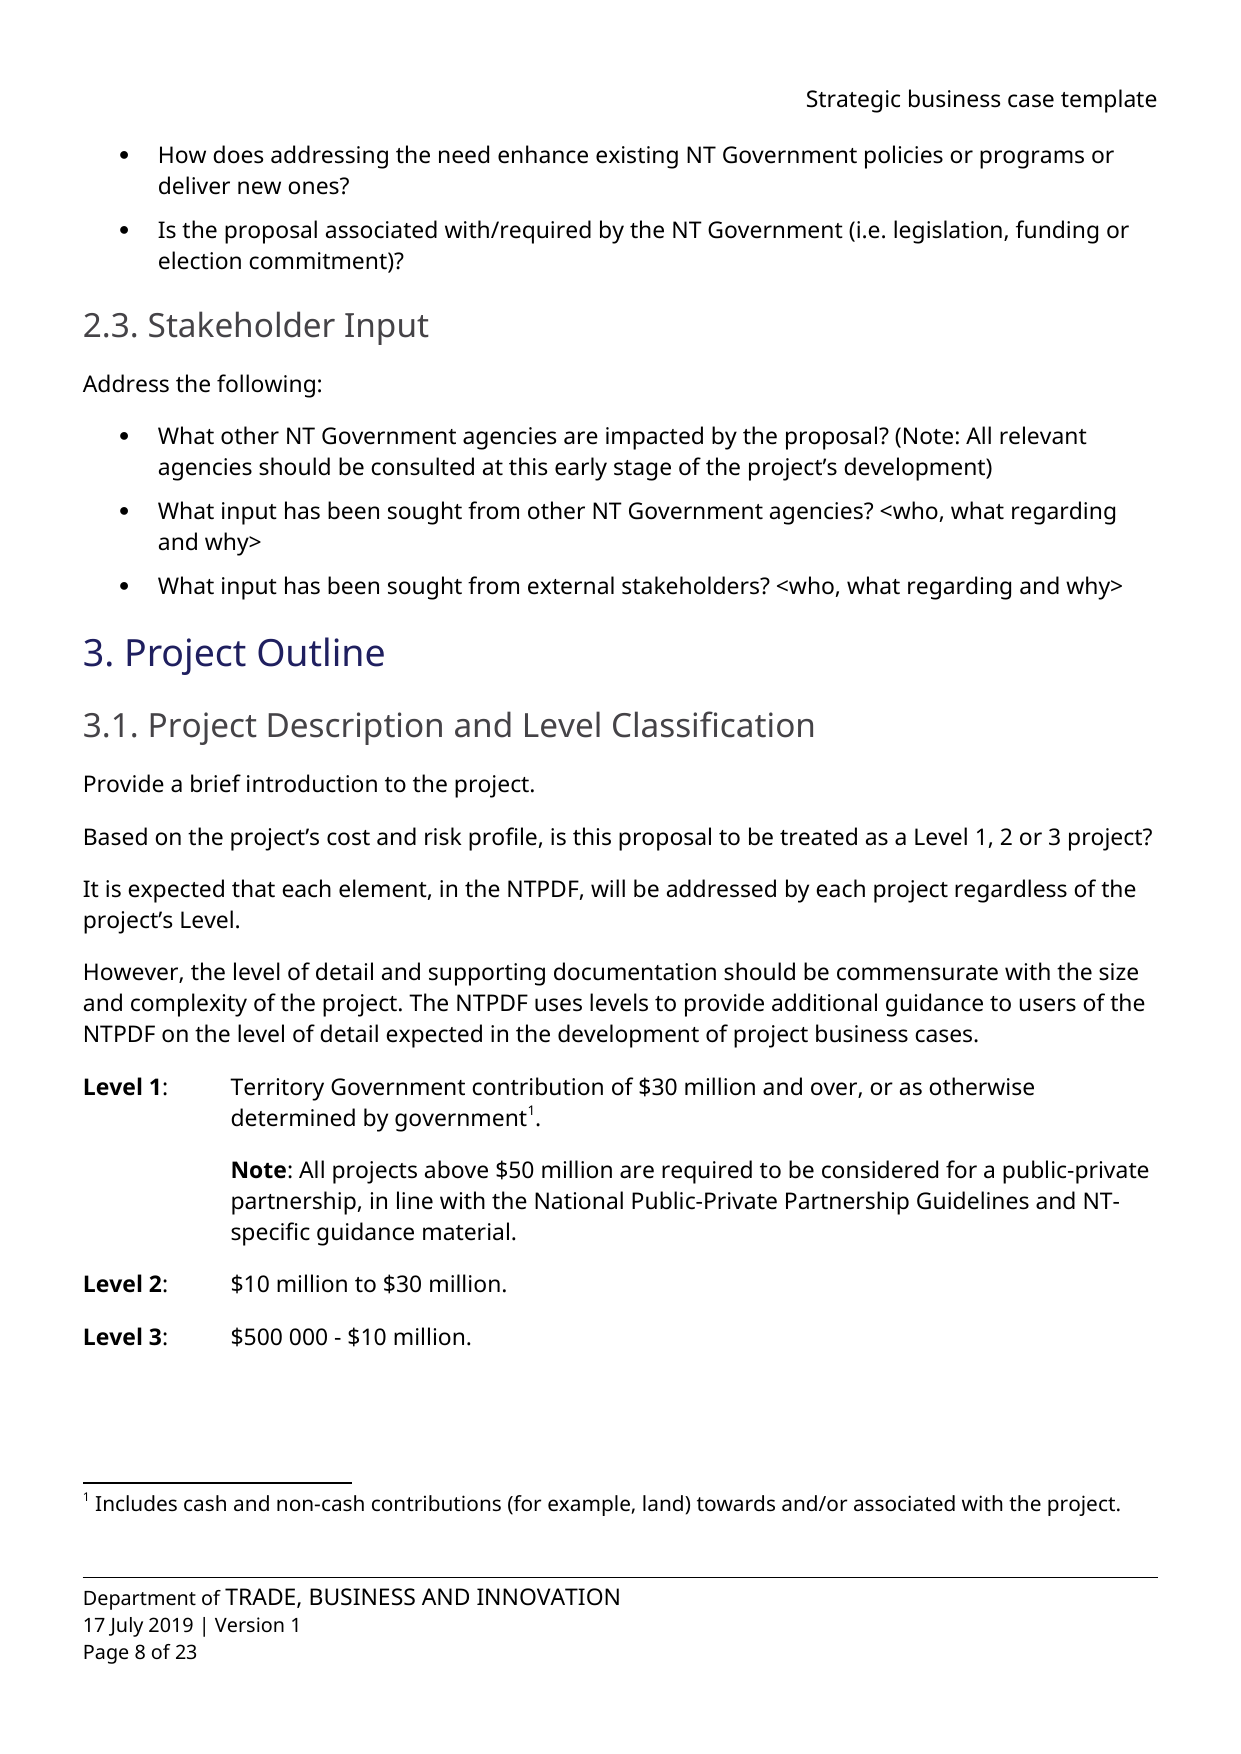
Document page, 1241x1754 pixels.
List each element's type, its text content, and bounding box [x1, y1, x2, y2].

text However, the level of detail and supporting documentation should be commensurate with the size and complexity of the project. The NTPDF uses levels to provide additional guidance to users of the NTPDF on the level of detail expected in the development of project business cases. [83, 956, 1157, 1049]
text Based on the project’s cost and risk profile, is this proposal to be treated as a Level 1, 2 or 3 project? [83, 820, 1157, 852]
list What other NT Government agencies are impacted by the proposal? (Note: All relevant agencies should be consulted at this early stage of the project’s development) [120, 420, 1157, 482]
text It is expected that each element, in the NTPDF, will be addressed by each project regardless of the project’s Level. [83, 872, 1157, 935]
subtitle Project Outline [83, 626, 1157, 677]
list What input has been sought from external stakeholders? <who, what regarding and why> [120, 570, 1157, 601]
text Provide a brief introduction to the project. [83, 768, 1157, 799]
text Address the following: [83, 368, 1157, 399]
subtitle Stakeholder Input [83, 301, 1157, 347]
text Level 3: $500 000 - $10 million. [83, 1320, 1157, 1352]
subtitle Project Description and Level Classification [83, 702, 1157, 747]
list How does addressing the need enhance existing NT Government policies or programs or deliver new ones? [120, 139, 1157, 201]
text Level 2: $10 million to $30 million. [83, 1268, 1157, 1299]
list Is the proposal associated with/required by the NT Government (i.e. legislation, funding or election commitment)? [120, 214, 1157, 276]
text Note: All projects above $50 million are required to be considered for a public-private partnership, in line with the National Public-Private Partnership Guidelines and NT-specific guidance material. [230, 1154, 1157, 1247]
text Level 1: Territory Government contribution of $30 million and over, or as otherwise determined by government. [83, 1070, 1157, 1133]
list What input has been sought from other NT Government agencies? <who, what regarding and why> [120, 495, 1157, 557]
